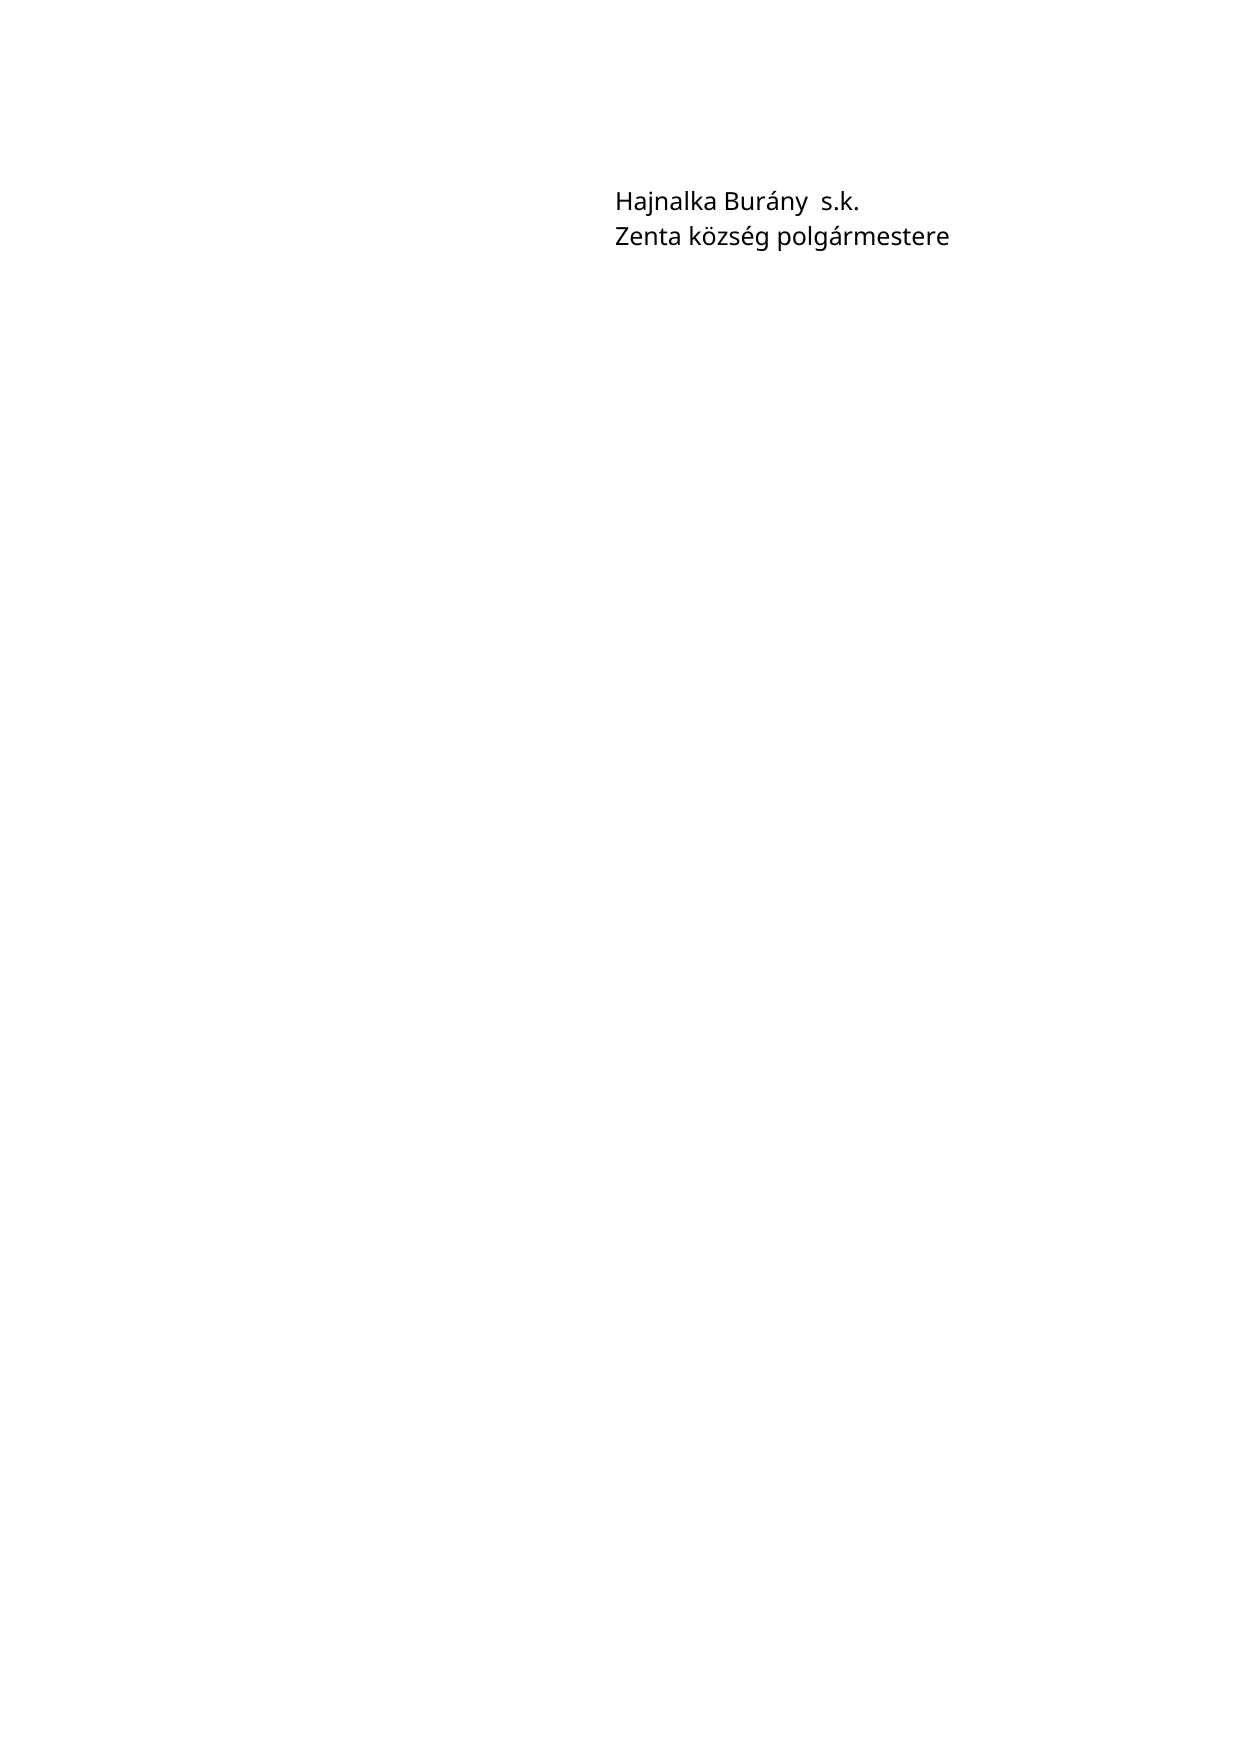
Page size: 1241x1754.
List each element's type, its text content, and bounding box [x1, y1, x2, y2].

text Zenta község polgármestere [300, 218, 1090, 252]
text Hajnalka Burány s.k. [300, 184, 1090, 218]
